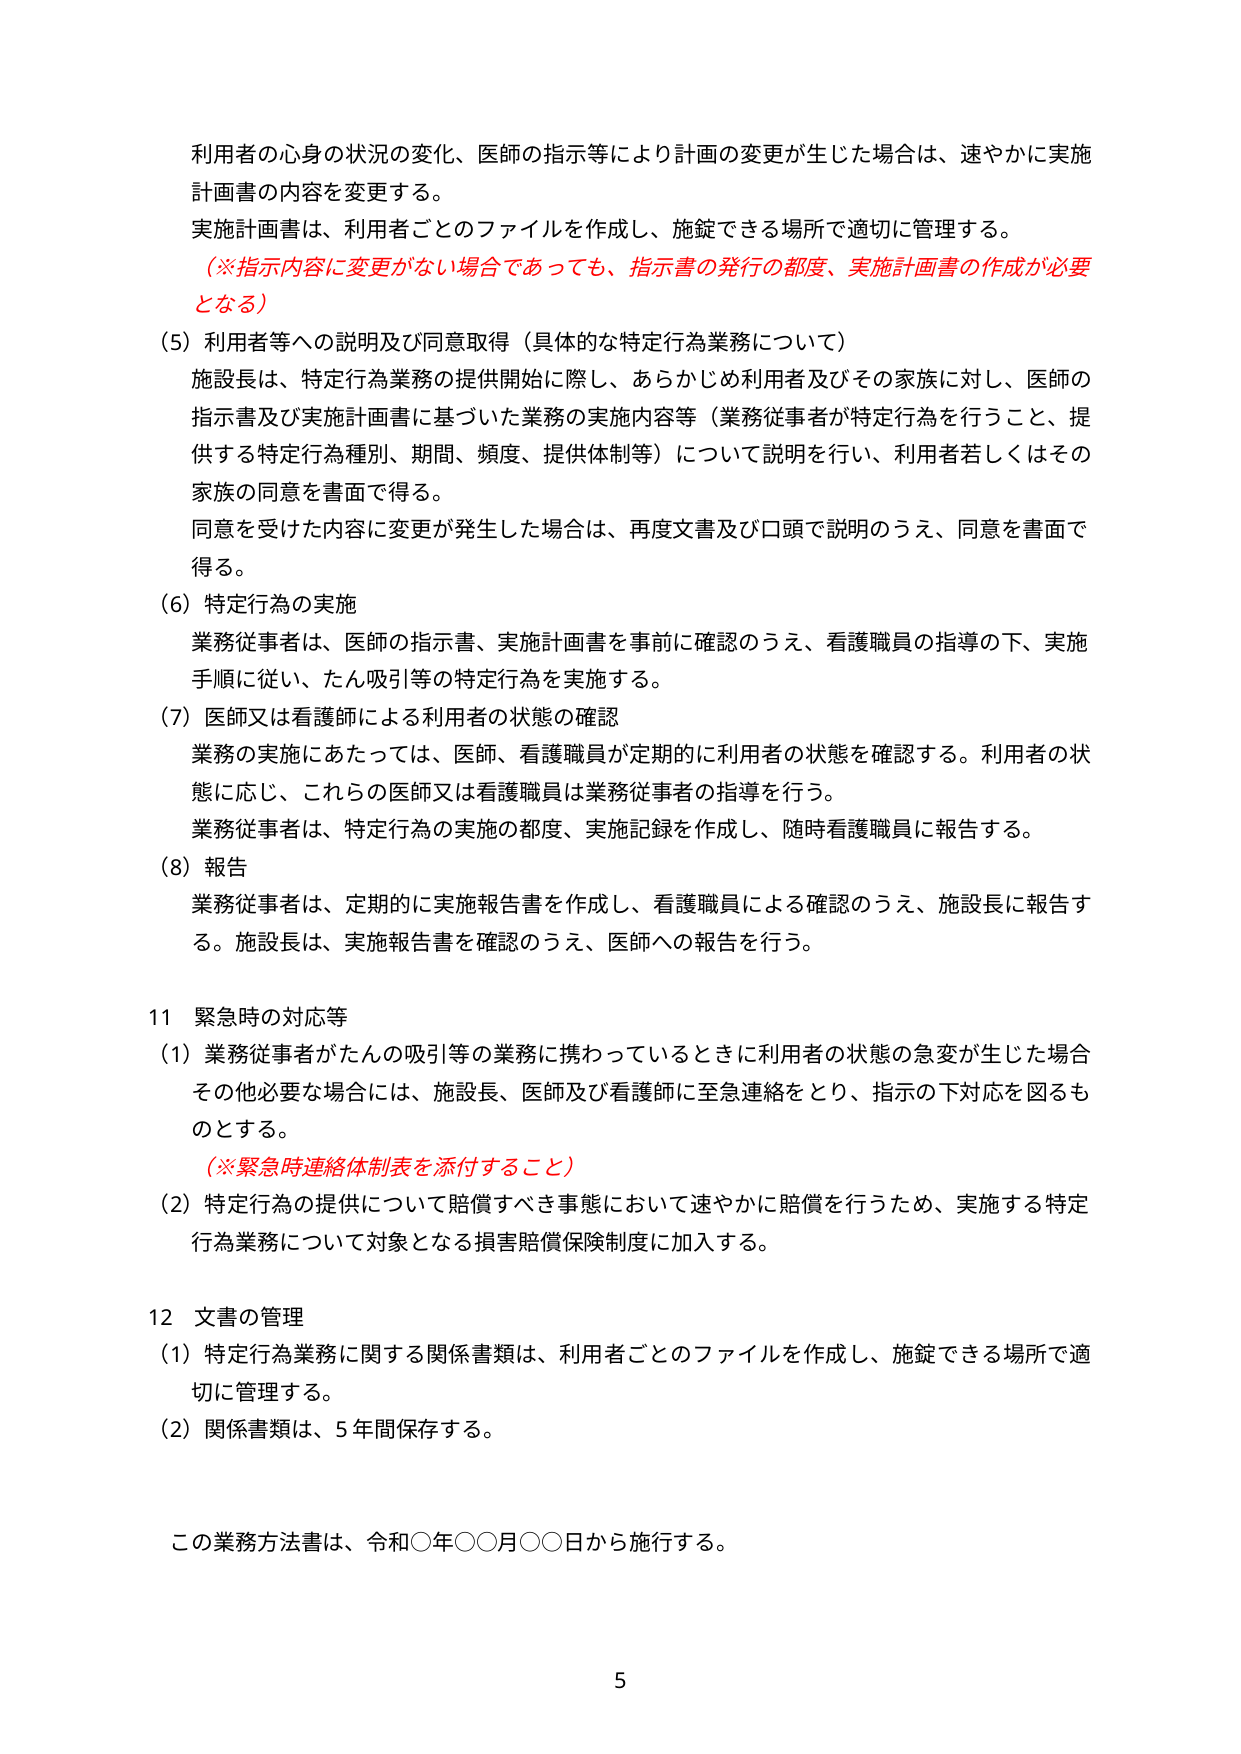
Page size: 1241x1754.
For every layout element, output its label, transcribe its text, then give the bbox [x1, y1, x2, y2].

text 同意を受けた内容に変更が発生した場合は、再度文書及び口頭で説明のうえ、同意を書面で [148, 509, 1092, 547]
text 業務従事者は、特定行為の実施の都度、実施記録を作成し、随時看護職員に報告する。 [148, 809, 1092, 847]
text （6）特定行為の実施 [148, 584, 1092, 622]
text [148, 134, 1092, 209]
text この業務方法書は、令和○年○○月○○日から施行する。 [148, 1522, 1092, 1559]
text 業務従事者は、定期的に実施報告書を作成し、看護職員による確認のうえ、施設長に報告する。施設長は、実施報告書を確認のうえ、医師への報告を行う。 [148, 884, 1092, 959]
text 業務の実施にあたっては、医師、看護職員が定期的に利用者の状態を確認する。利用者の状態に応じ、これらの医師又は看護職員は業務従事者の指導を行う。 [148, 734, 1092, 809]
text （※緊急時連絡体制表を添付すること） [148, 1147, 1092, 1184]
text 施設長は、特定行為業務の提供開始に際し、あらかじめ利用者及びその家族に対し、医師の指示書及び実施計画書に基づいた業務の実施内容等（業務従事者が特定行為を行うこと、提供する特定行為種別、期間、頻度、提供体制等）について説明を行い、利用者若しくはその家族の同意を書面で得る。 [191, 359, 1092, 509]
text （8）報告 [148, 847, 1092, 884]
text 業務従事者は、医師の指示書、実施計画書を事前に確認のうえ、看護職員の指導の下、実施手順に従い、たん吸引等の特定行為を実施する。 [148, 622, 1092, 697]
text （5）利用者等への説明及び同意取得（具体的な特定行為業務について） [148, 322, 1092, 359]
text 得る。 [148, 547, 1092, 584]
text （※指示内容に変更がない場合であっても、指示書の発行の都度、実施計画書の作成が必要となる） [191, 247, 1092, 322]
text （7）医師又は看護師による利用者の状態の確認 [148, 697, 1092, 734]
text 12 文書の管理 [148, 1297, 1092, 1334]
text （1）業務従事者がたんの吸引等の業務に携わっているときに利用者の状態の急変が生じた場合その他必要な場合には、施設長、医師及び看護師に至急連絡をとり、指示の下対応を図るものとする。 [148, 1034, 1092, 1147]
text 11 緊急時の対応等 [148, 997, 1092, 1034]
text （1）特定行為業務に関する関係書類は、利用者ごとのファイルを作成し、施錠できる場所で適切に管理する。 [148, 1334, 1092, 1409]
text 実施計画書は、利用者ごとのファイルを作成し、施錠できる場所で適切に管理する。 [191, 209, 1092, 247]
text （2）特定行為の提供について賠償すべき事態において速やかに賠償を行うため、実施する特定行為業務について対象となる損害賠償保険制度に加入する。 [148, 1184, 1092, 1259]
text （2）関係書類は、5年間保存する。 [148, 1409, 1092, 1447]
